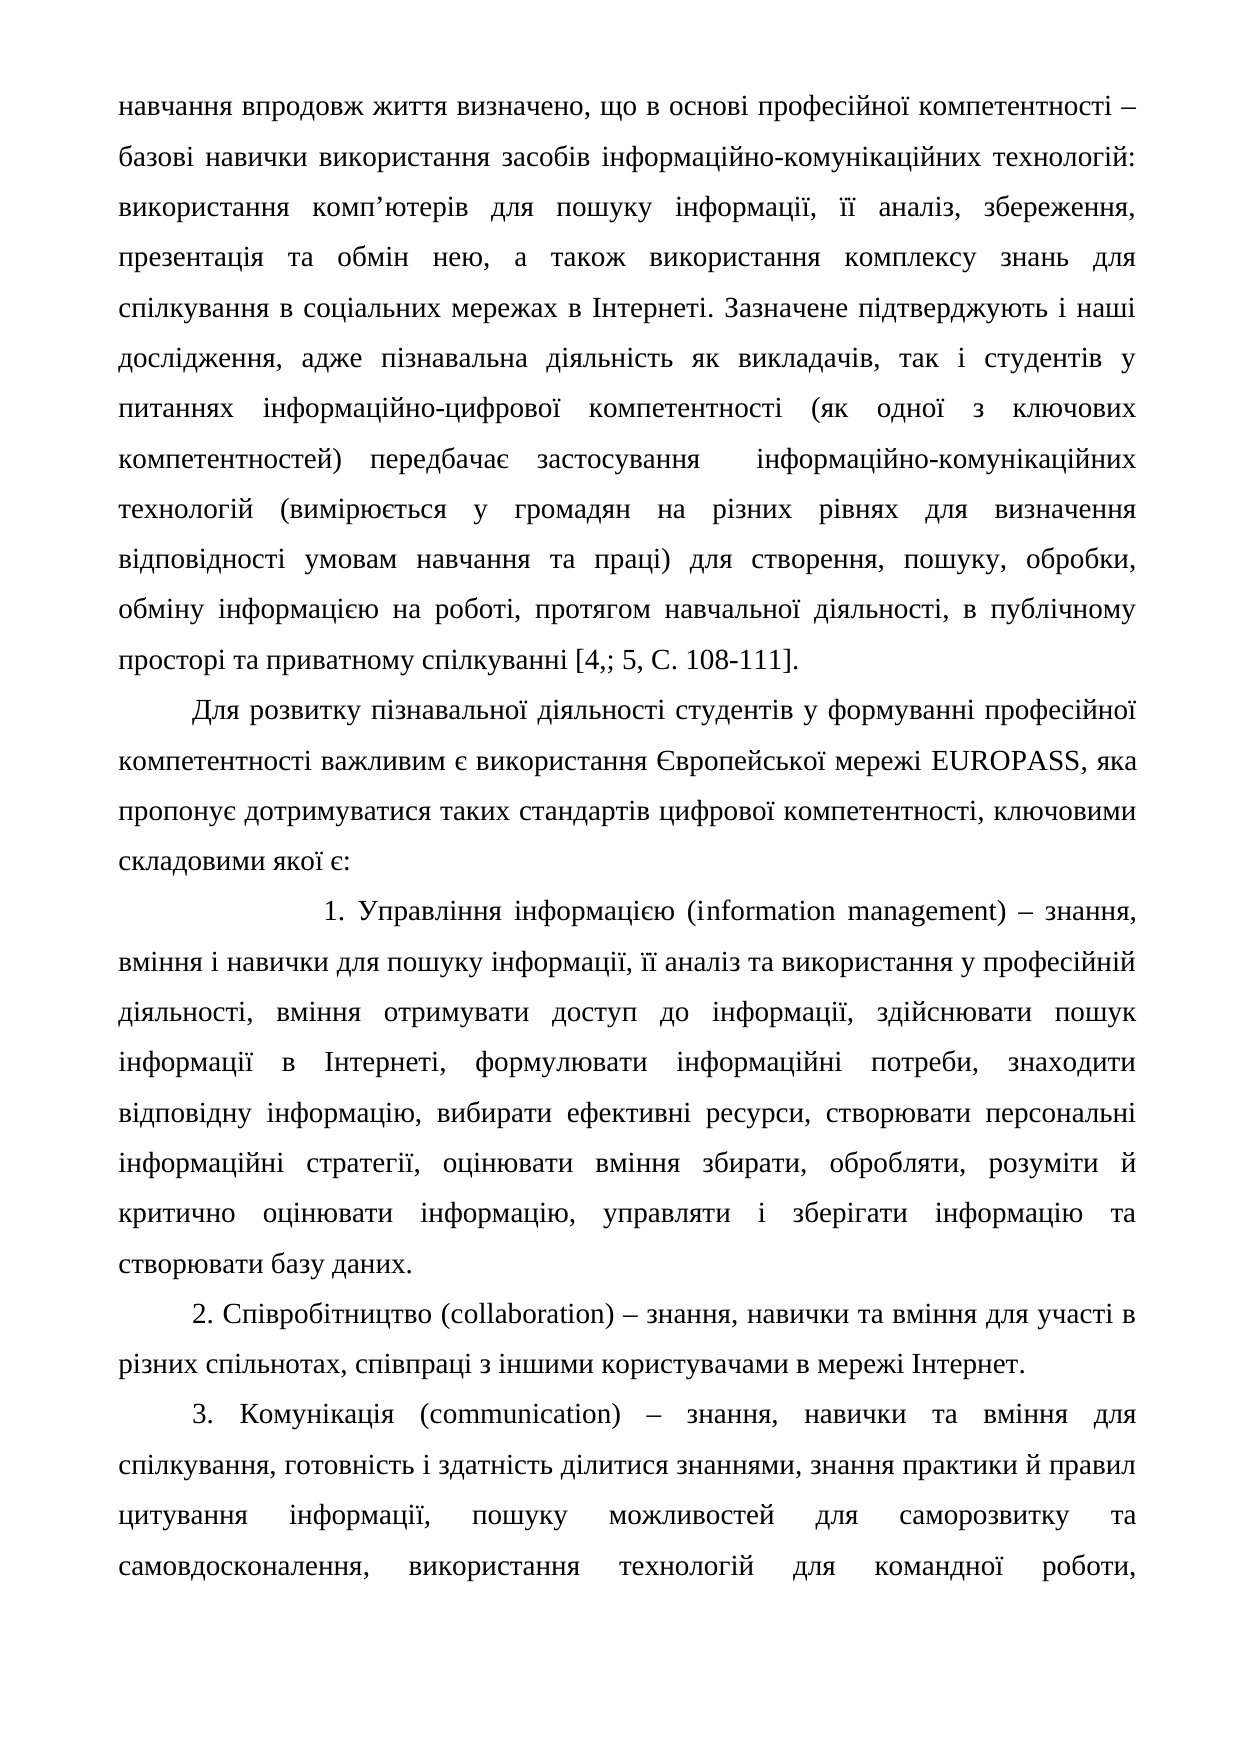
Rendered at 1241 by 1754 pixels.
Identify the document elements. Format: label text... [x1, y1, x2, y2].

list 1. Управління інформацією (іnformation management) – знання, вміння і навички для пошуку інформації, її аналіз та використання у професійній діяльності, вміння отримувати доступ до інформації, здійснювати пошук інформації в Інтернеті, формулювати інформаційні потреби, знаходити відповідну інформацію, вибирати ефективні ресурси, створювати персональні інформаційні стратегії, оцінювати вміння збирати, обробляти, розуміти й критично оцінювати інформацію, управляти і зберігати інформацію та створювати базу даних. [118, 893, 1137, 1279]
text 2. Співробітництво (сollaboration) – знання, навички та вміння для участі в різних спільнотах, співпраці з іншими користувачами в мережі Інтернет. [118, 1296, 1137, 1380]
text Для розвитку пізнавальної діяльності студентів у формуванні професійної компетентності важливим є використання Європейської мережі EUROPASS, яка пропонує дотримуватися таких стандартів цифрової компетентності, ключовими складовими якої є: [118, 692, 1137, 877]
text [118, 88, 1137, 676]
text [118, 1397, 1137, 1581]
